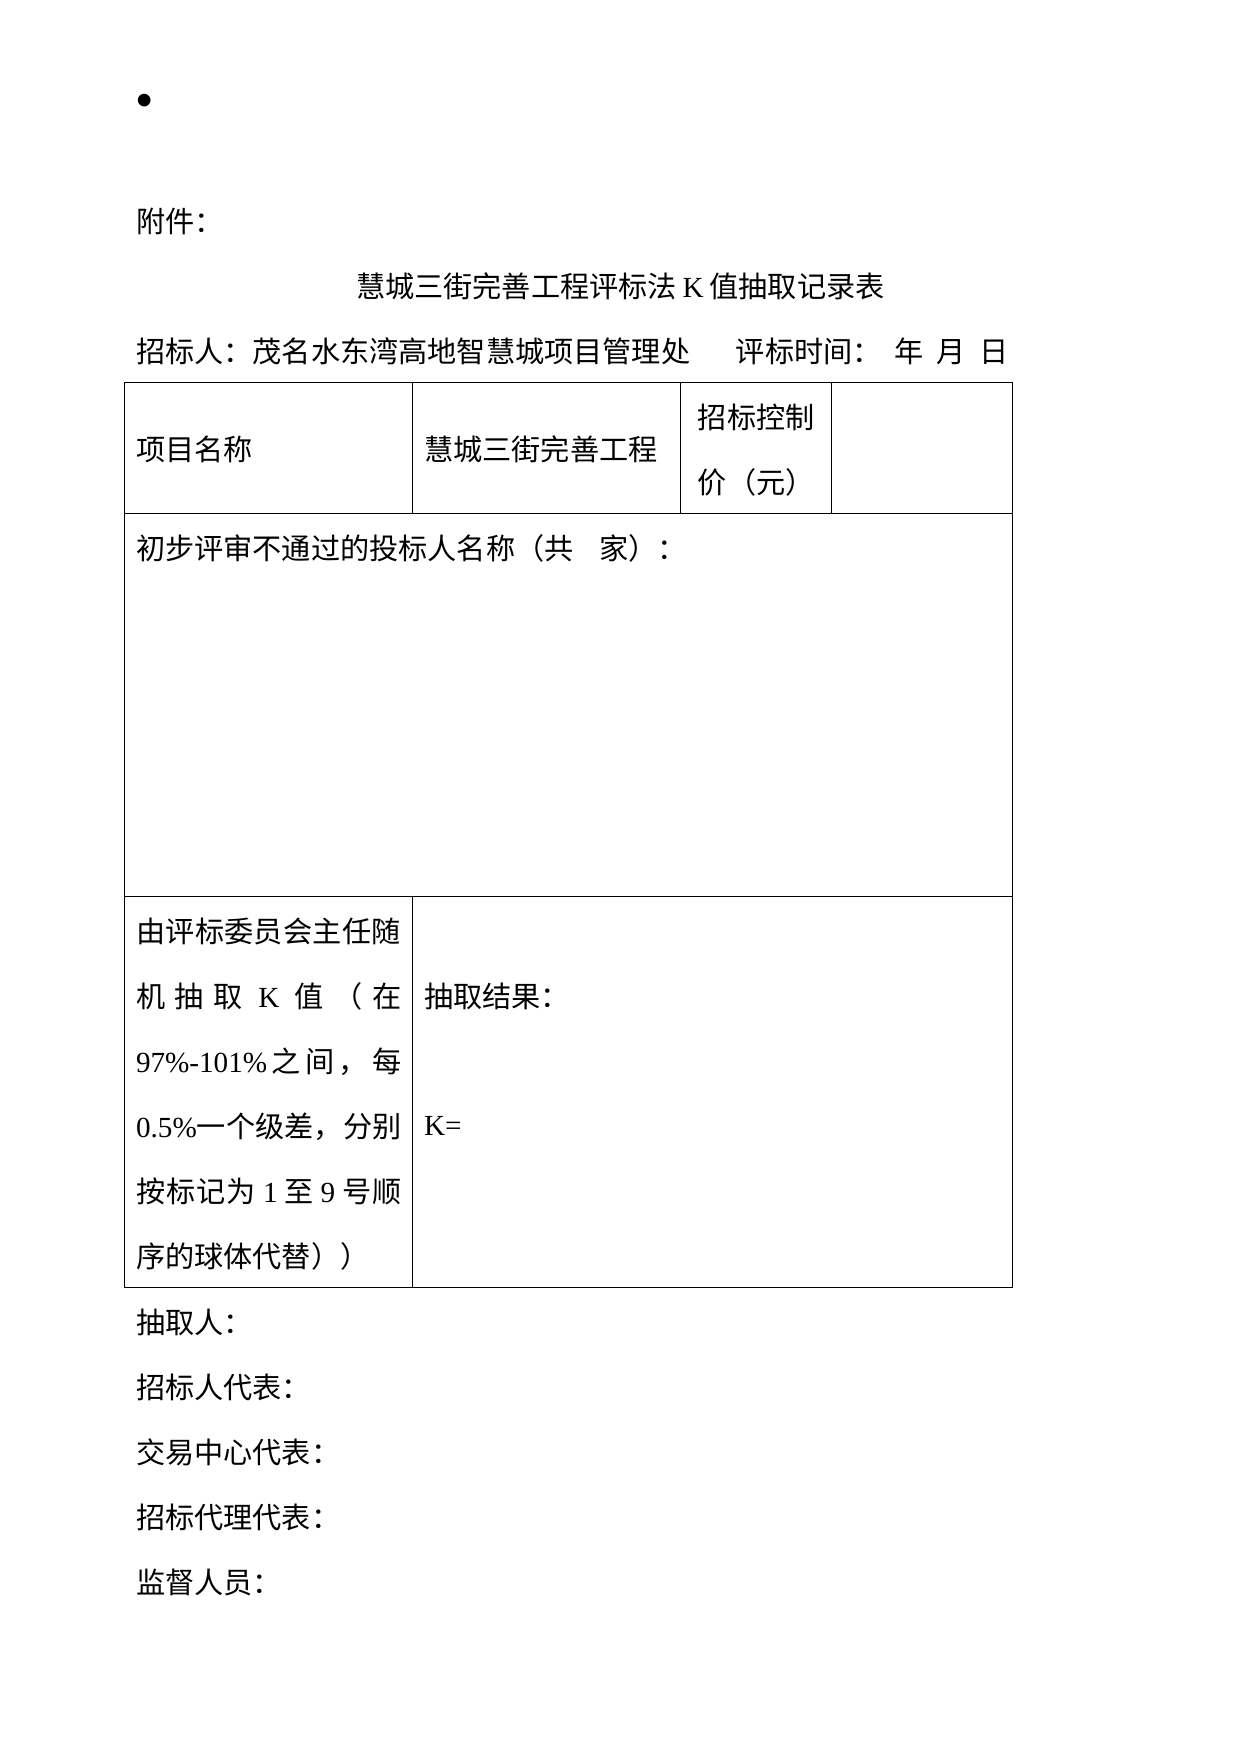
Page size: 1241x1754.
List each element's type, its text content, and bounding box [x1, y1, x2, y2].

text 抽取人： [136, 1288, 1104, 1353]
table_cell 抽取结果： K= [413, 897, 1012, 1287]
table_header 项目名称 [125, 383, 412, 513]
text 招标代理代表： [136, 1483, 1104, 1548]
text 招标人：茂名水东湾高地智慧城项目管理处 评标时间： 年 月 日 [136, 317, 1104, 382]
table_header 招标控制价（元） [681, 383, 831, 513]
table_header [832, 383, 1012, 513]
text 监督人员： [136, 1548, 1104, 1613]
text 交易中心代表： [136, 1418, 1104, 1483]
table_cell 初步评审不通过的投标人名称（共 家）： [125, 514, 1012, 896]
table_cell 由评标委员会主任随机抽取K值（在97%-101%之间，每0.5%一个级差，分别按标记为1至9号顺序的球体代替）） [125, 897, 412, 1287]
text 招标人代表： [136, 1353, 1104, 1418]
table_header 慧城三街完善工程 [413, 383, 680, 513]
text 慧城三街完善工程评标法K值抽取记录表 [136, 252, 1104, 317]
text 附件： [136, 187, 1104, 252]
